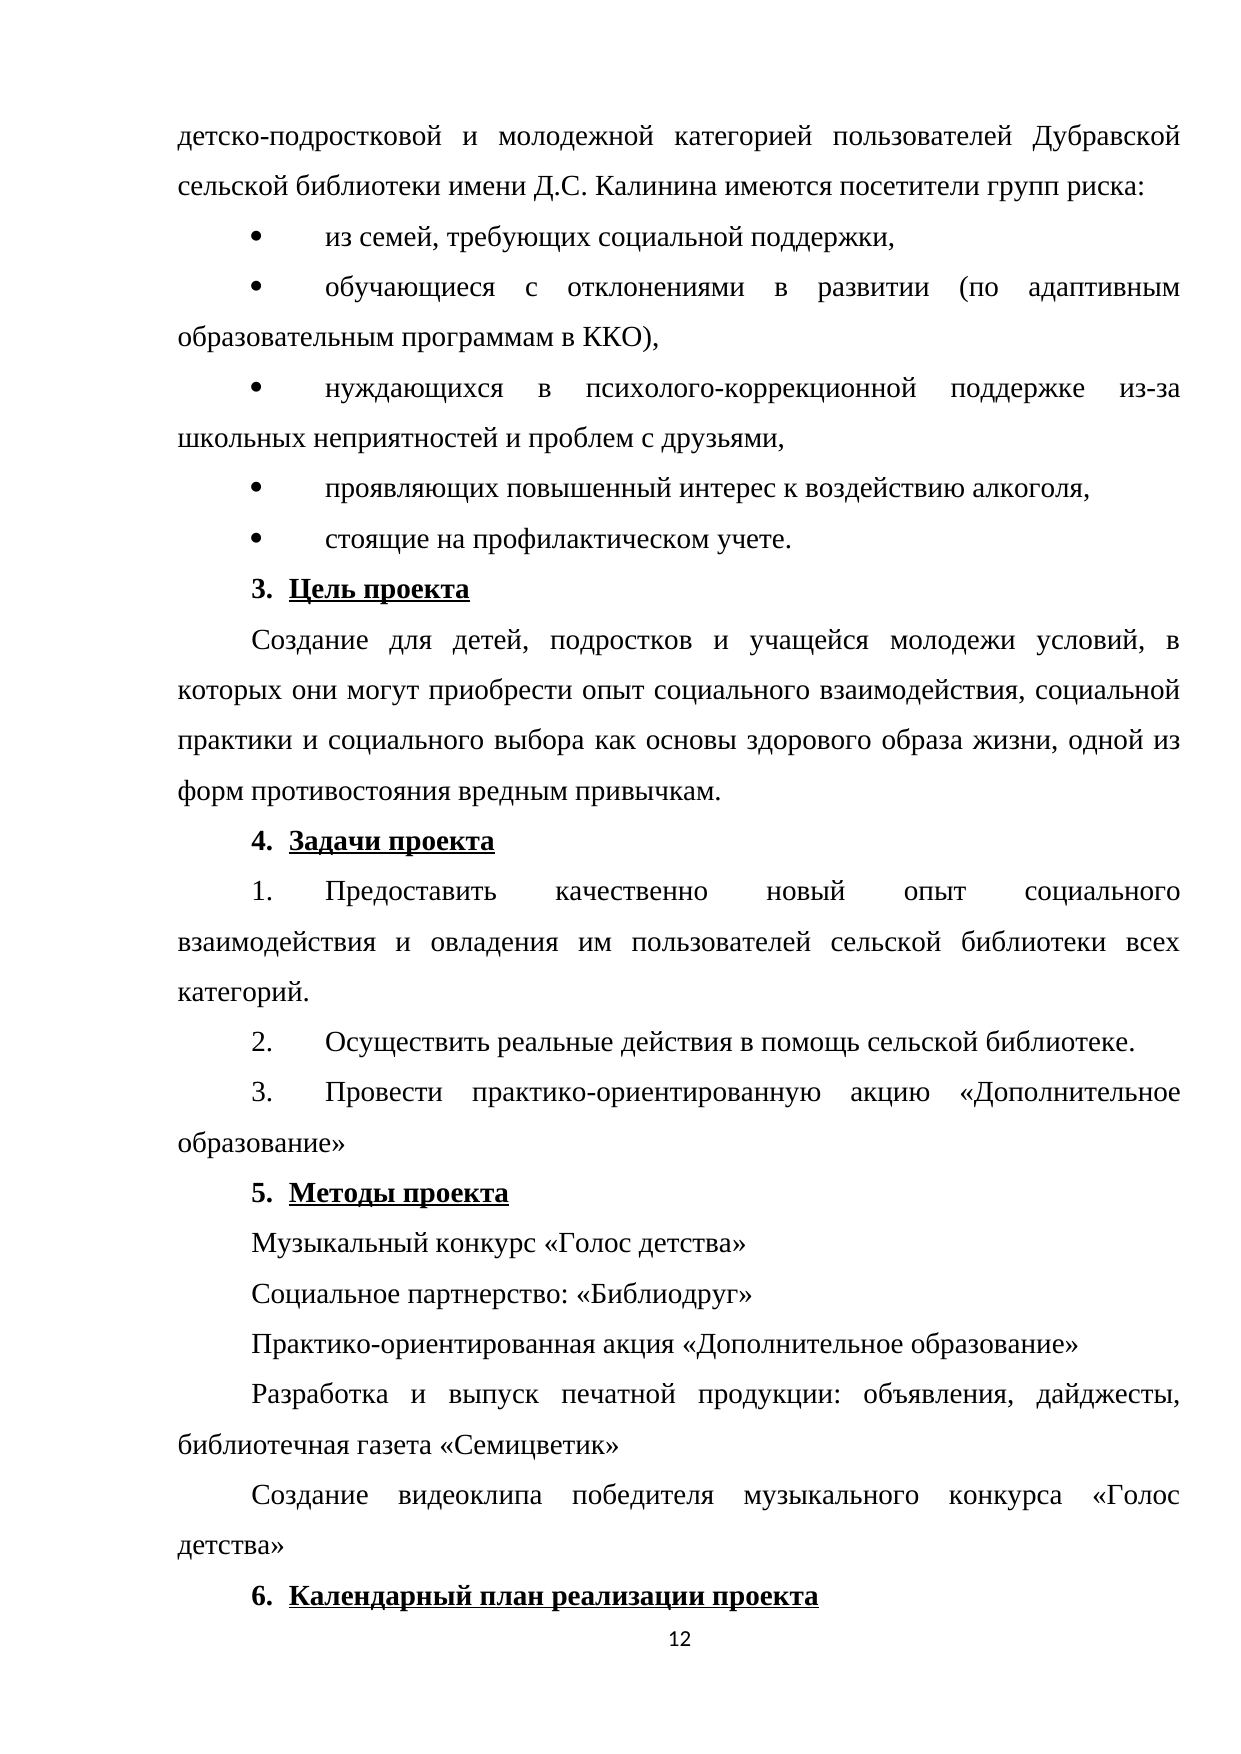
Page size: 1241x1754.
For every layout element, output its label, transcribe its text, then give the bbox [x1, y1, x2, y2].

list Предоставить качественно новый опыт социального взаимодействия и овладения им пользователей сельской библиотеки всех категорий. [177, 873, 1181, 1007]
list Методы проекта [251, 1175, 1181, 1209]
list Календарный план реализации проекта [251, 1578, 1181, 1611]
text Разработка и выпуск печатной продукции: объявления, дайджесты, библиотечная газета «Семицветик» [177, 1376, 1181, 1460]
text Создание видеоклипа победителя музыкального конкурса «Голос детства» [177, 1477, 1181, 1561]
list Осуществить реальные действия в помощь сельской библиотеке. [177, 1024, 1181, 1058]
text Социальное партнерство: «Библиодруг» [177, 1276, 1181, 1309]
list стоящие на профилактическом учете. [177, 521, 1181, 555]
list Цель проекта [251, 571, 1181, 605]
text Создание для детей, подростков и учащейся молодежи условий, в которых они могут приобрести опыт социального взаимодействия, социальной практики и социального выбора как основы здорового образа жизни, одной из форм противостояния вредным привычкам. [177, 622, 1181, 806]
list из семей, требующих социальной поддержки, [177, 219, 1181, 252]
text Практико-ориентированная акция «Дополнительное образование» [177, 1326, 1181, 1360]
list Задачи проекта [251, 823, 1181, 857]
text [177, 118, 1181, 202]
list проявляющих повышенный интерес к воздействию алкоголя, [177, 471, 1181, 504]
list Провести практико-ориентированную акцию «Дополнительное образование» [177, 1074, 1181, 1158]
list нуждающихся в психолого-коррекционной поддержке из-за школьных неприятностей и проблем с друзьями, [177, 370, 1181, 454]
list обучающиеся с отклонениями в развитии (по адаптивным образовательным программам в ККО), [177, 269, 1181, 353]
text Музыкальный конкурс «Голос детства» [177, 1226, 1181, 1259]
